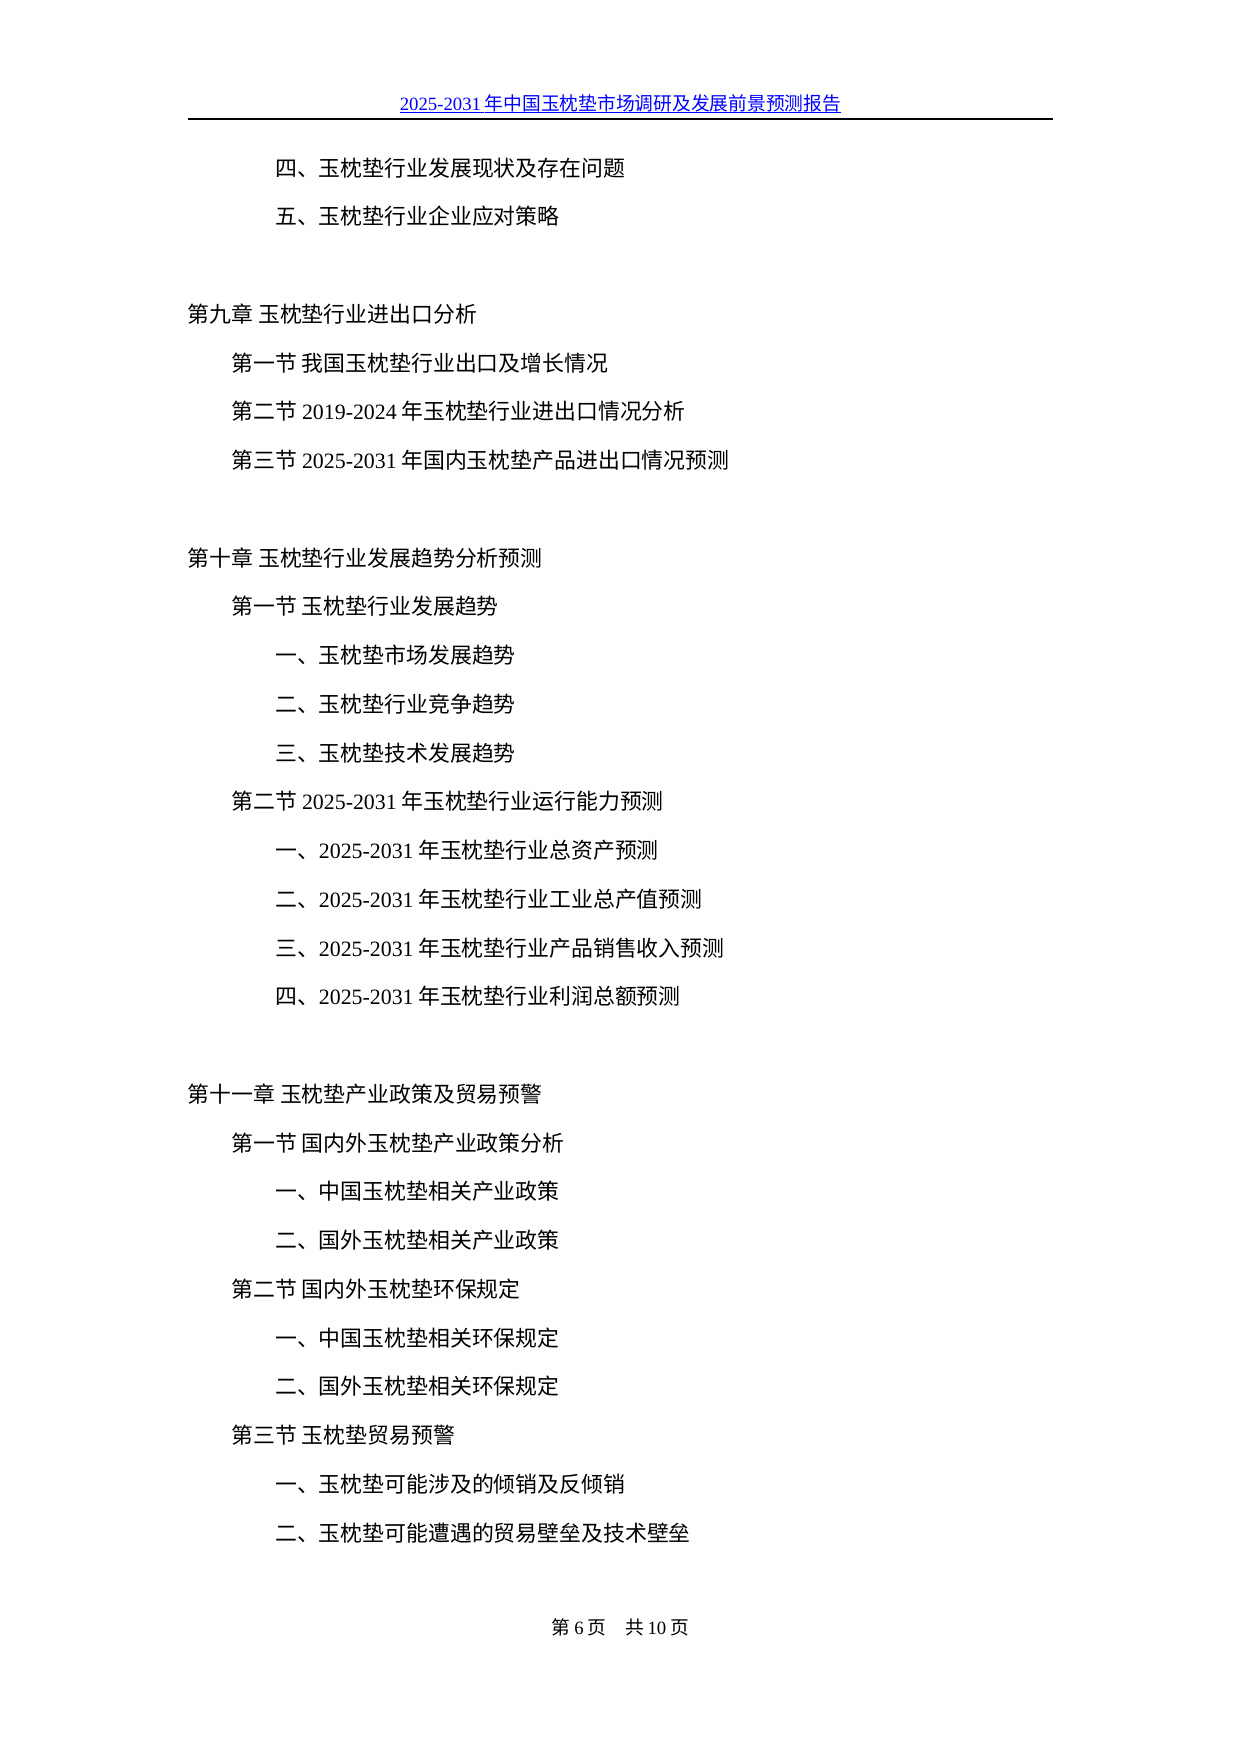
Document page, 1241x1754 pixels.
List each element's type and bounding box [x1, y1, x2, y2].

text [187, 150, 1053, 1548]
